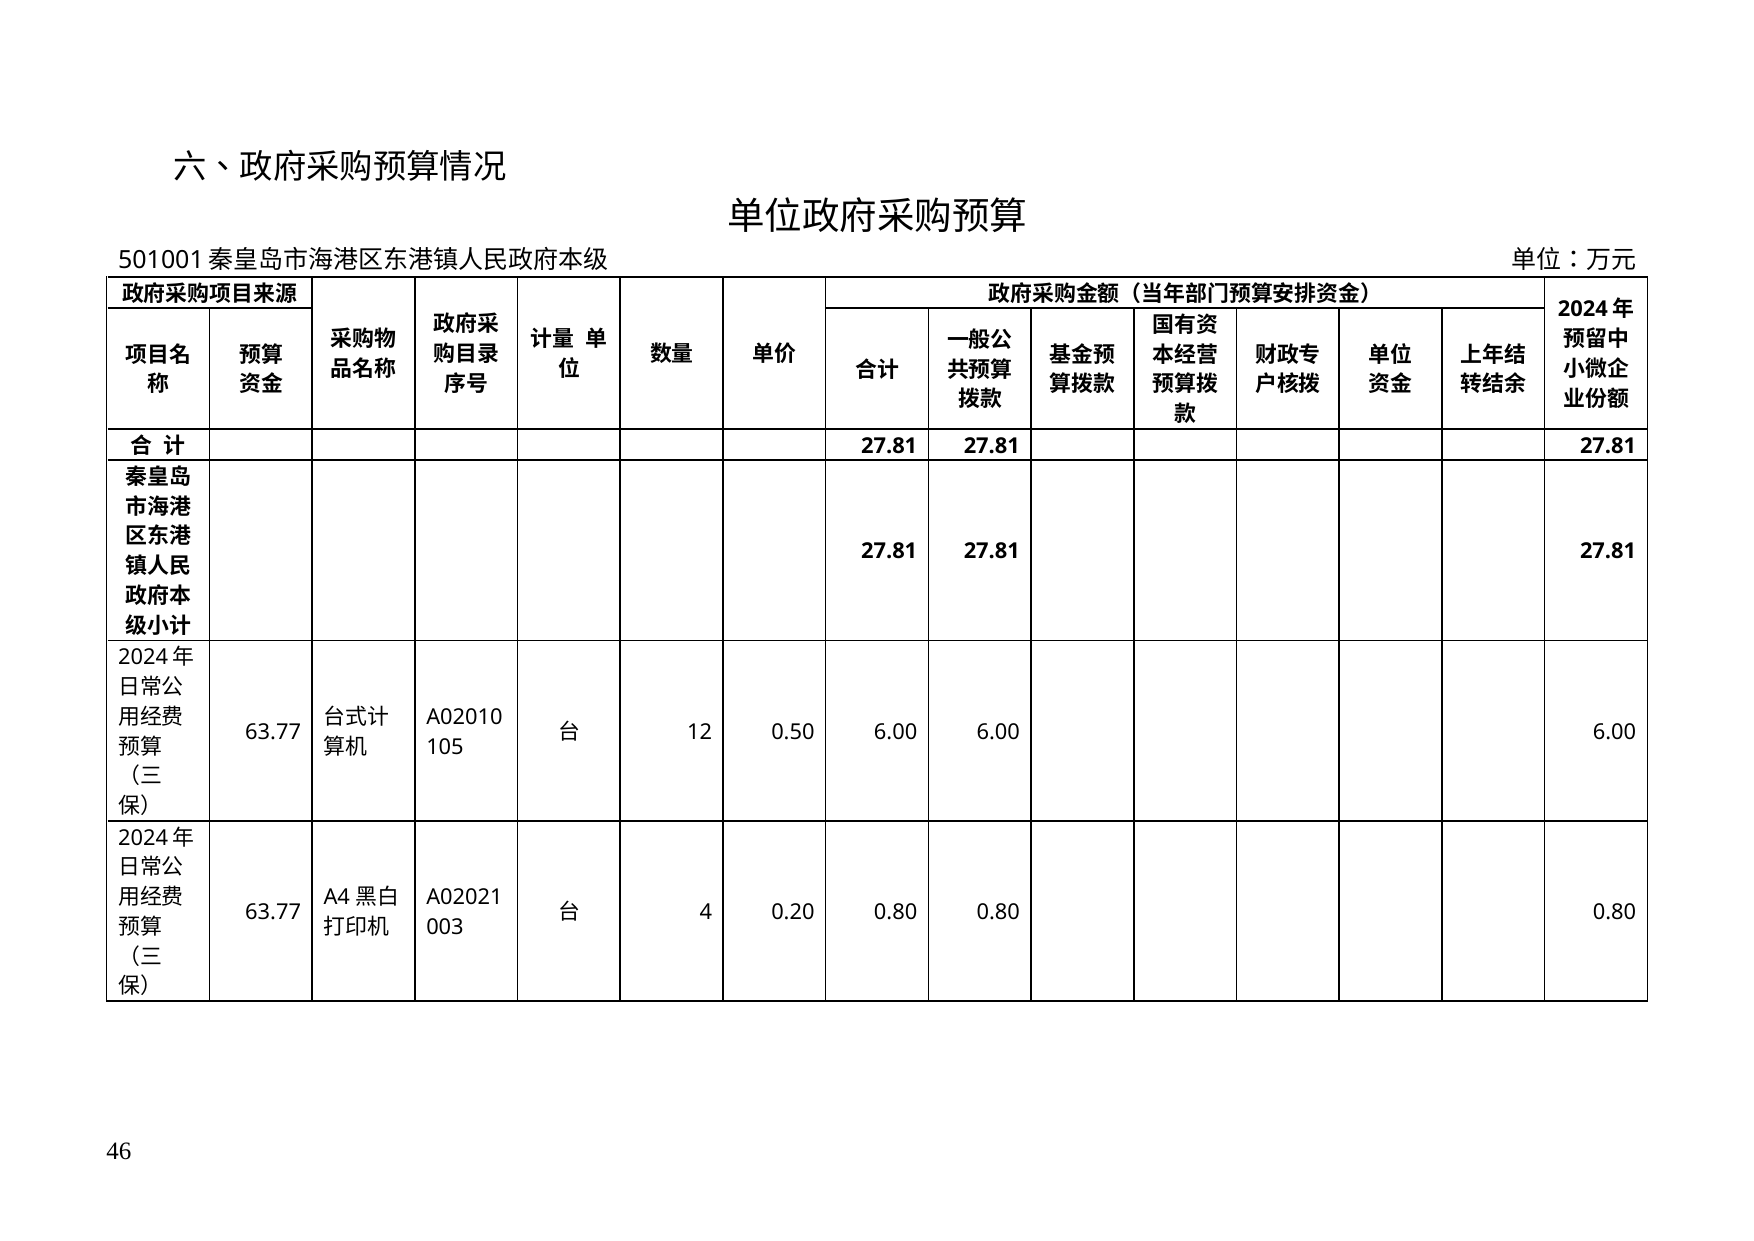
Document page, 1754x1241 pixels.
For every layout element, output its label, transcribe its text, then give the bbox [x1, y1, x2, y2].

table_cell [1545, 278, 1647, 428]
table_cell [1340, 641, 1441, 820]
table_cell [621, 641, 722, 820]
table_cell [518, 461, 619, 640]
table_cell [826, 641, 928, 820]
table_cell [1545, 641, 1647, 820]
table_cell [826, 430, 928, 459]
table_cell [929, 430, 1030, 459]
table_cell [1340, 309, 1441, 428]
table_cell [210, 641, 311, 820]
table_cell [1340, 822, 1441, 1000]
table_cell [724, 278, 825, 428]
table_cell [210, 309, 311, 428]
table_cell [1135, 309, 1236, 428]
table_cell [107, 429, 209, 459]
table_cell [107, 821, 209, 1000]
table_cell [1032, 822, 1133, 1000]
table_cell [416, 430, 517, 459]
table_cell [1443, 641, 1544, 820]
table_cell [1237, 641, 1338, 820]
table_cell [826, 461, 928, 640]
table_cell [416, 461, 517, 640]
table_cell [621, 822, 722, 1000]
text 六、政府采购预算情况 [106, 143, 1648, 188]
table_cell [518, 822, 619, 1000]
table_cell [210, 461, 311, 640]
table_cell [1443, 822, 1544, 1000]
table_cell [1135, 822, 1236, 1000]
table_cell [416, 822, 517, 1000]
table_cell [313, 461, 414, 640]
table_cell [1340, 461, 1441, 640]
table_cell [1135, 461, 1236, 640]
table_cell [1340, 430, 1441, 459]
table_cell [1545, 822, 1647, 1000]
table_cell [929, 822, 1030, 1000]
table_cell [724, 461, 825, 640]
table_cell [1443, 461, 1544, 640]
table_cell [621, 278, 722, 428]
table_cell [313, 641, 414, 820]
text 单位政府采购预算 [106, 189, 1648, 240]
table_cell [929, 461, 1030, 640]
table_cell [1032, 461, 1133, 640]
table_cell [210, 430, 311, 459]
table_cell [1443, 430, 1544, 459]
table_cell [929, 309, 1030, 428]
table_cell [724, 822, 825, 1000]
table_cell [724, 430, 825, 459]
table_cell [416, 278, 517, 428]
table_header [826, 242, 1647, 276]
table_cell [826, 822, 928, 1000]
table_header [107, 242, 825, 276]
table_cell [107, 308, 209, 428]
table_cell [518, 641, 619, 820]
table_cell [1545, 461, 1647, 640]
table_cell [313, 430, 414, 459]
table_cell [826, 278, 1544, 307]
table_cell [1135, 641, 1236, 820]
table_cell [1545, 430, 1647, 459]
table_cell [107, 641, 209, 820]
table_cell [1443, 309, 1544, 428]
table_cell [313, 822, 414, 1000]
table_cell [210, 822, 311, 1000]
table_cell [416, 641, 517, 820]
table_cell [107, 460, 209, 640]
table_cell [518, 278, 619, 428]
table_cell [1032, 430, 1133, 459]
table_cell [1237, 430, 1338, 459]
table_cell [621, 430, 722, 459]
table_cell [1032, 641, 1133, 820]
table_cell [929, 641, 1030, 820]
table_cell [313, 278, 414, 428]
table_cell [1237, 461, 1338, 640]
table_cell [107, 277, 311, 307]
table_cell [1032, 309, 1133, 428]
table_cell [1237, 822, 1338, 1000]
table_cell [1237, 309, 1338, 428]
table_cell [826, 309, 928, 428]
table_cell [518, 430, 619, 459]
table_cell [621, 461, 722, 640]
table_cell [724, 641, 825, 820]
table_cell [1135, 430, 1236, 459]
